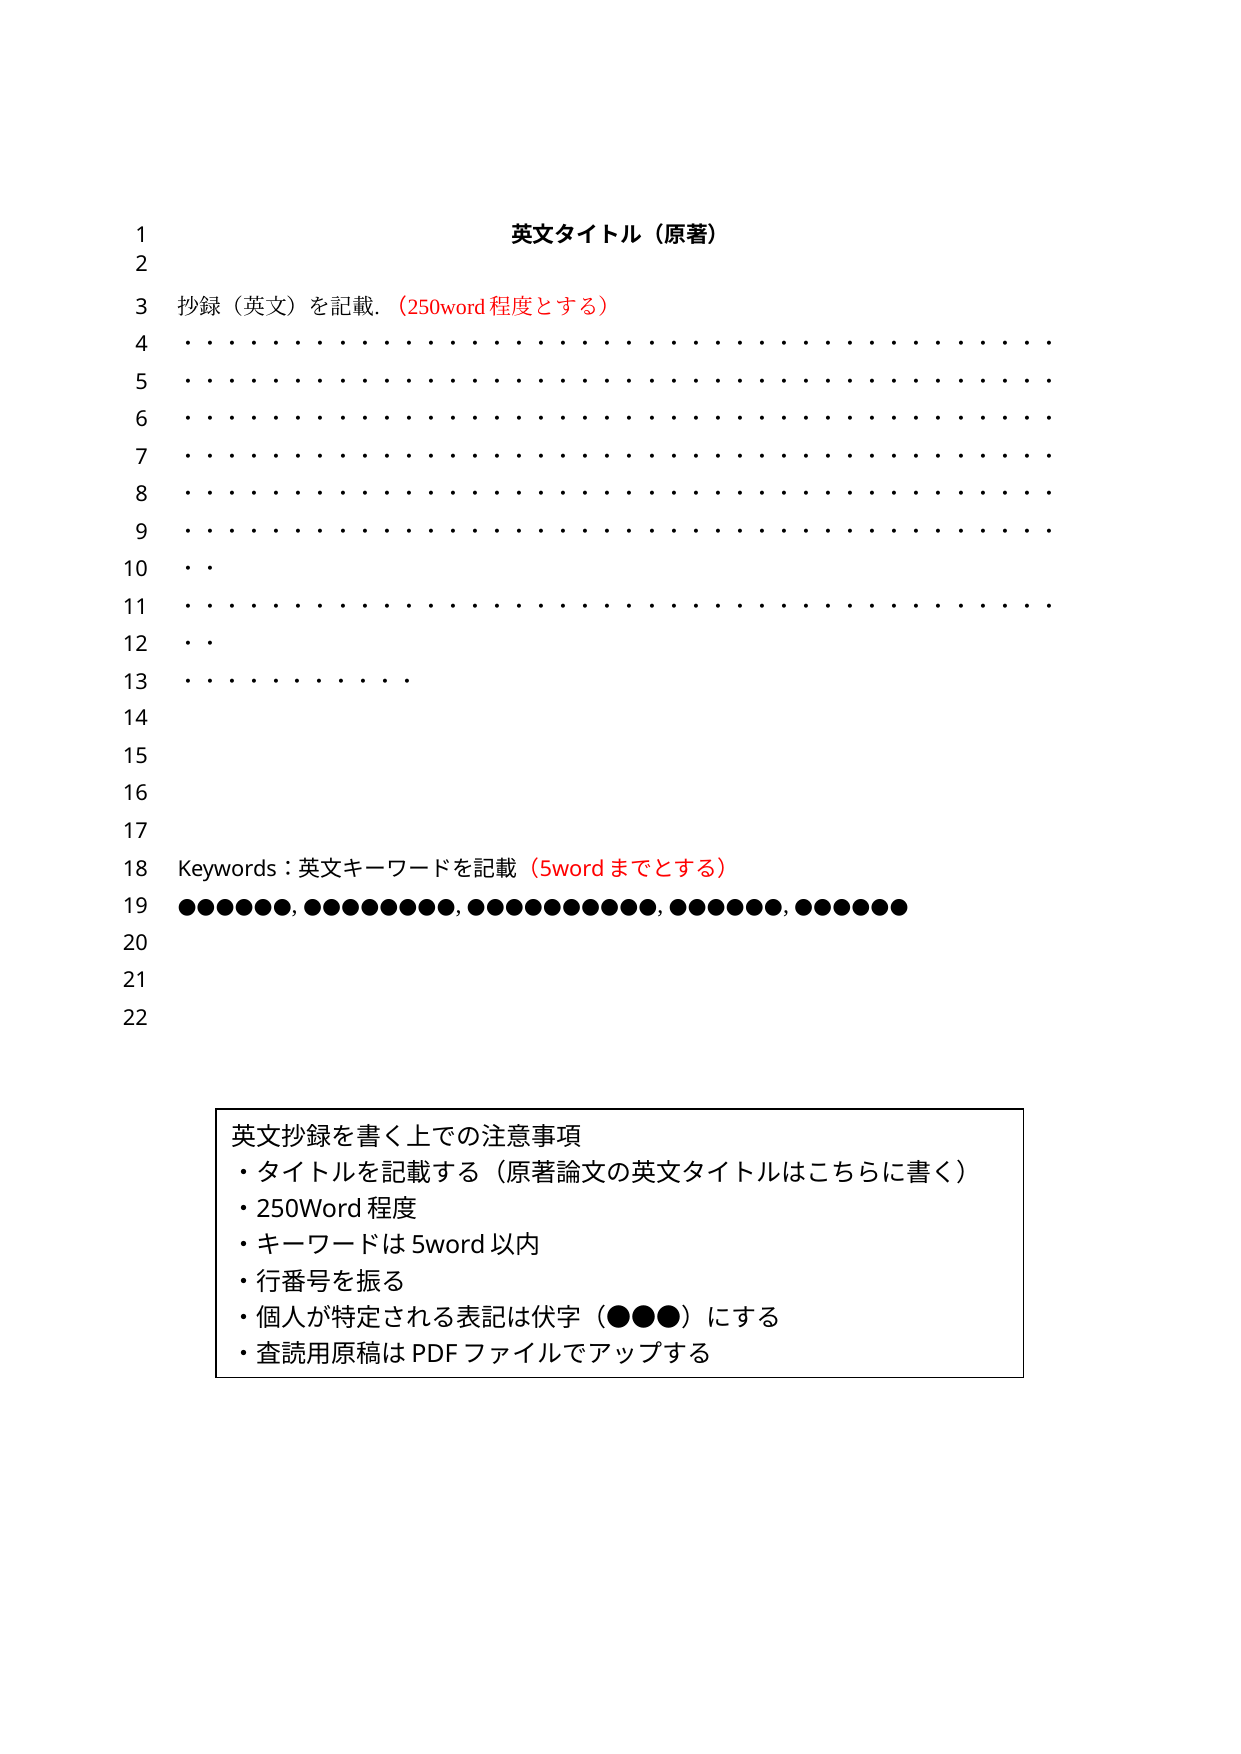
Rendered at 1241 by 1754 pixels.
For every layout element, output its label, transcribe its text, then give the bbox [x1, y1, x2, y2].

text ・・・・・・・・・・・ [177, 661, 1063, 698]
text Keywords：英文キーワードを記載（5wordまでとする） [177, 848, 1063, 886]
text ●●●●●●, ●●●●●●●●, ●●●●●●●●●●, ●●●●●●, ●●●●●● [177, 886, 1063, 923]
text ・・・・・・・・・・・・・・・・・・・・・・・・・・・・・・・・・・・・・・・・・・ [177, 586, 1063, 661]
text 抄録（英文）を記載. （250word程度とする） [177, 286, 1063, 323]
text ・・・・・・・・・・・・・・・・・・・・・・・・・・・・・・・・・・・・・・・・・・・・・・・・・・・・・・・・・・・・・・・・・・・・・・・・・・・・・・・・・・・・・・・・・・・・・・・・・・・・・・・・・・・・・・・・・・・・・・・・・・・・・・・・・・・・・・・・・・・・・・・・・・・・・・・・・・・・・・・・・・・・・・・・・・・・・・・・・・・・・・・・・・・・・・・・・・・・・・・・・・・・・・・・・・・・・・・・・・・・・・・・・・・・・・・・・・・・・・・・・・ [177, 323, 1063, 586]
text 英文タイトル（原著） [177, 217, 1063, 248]
